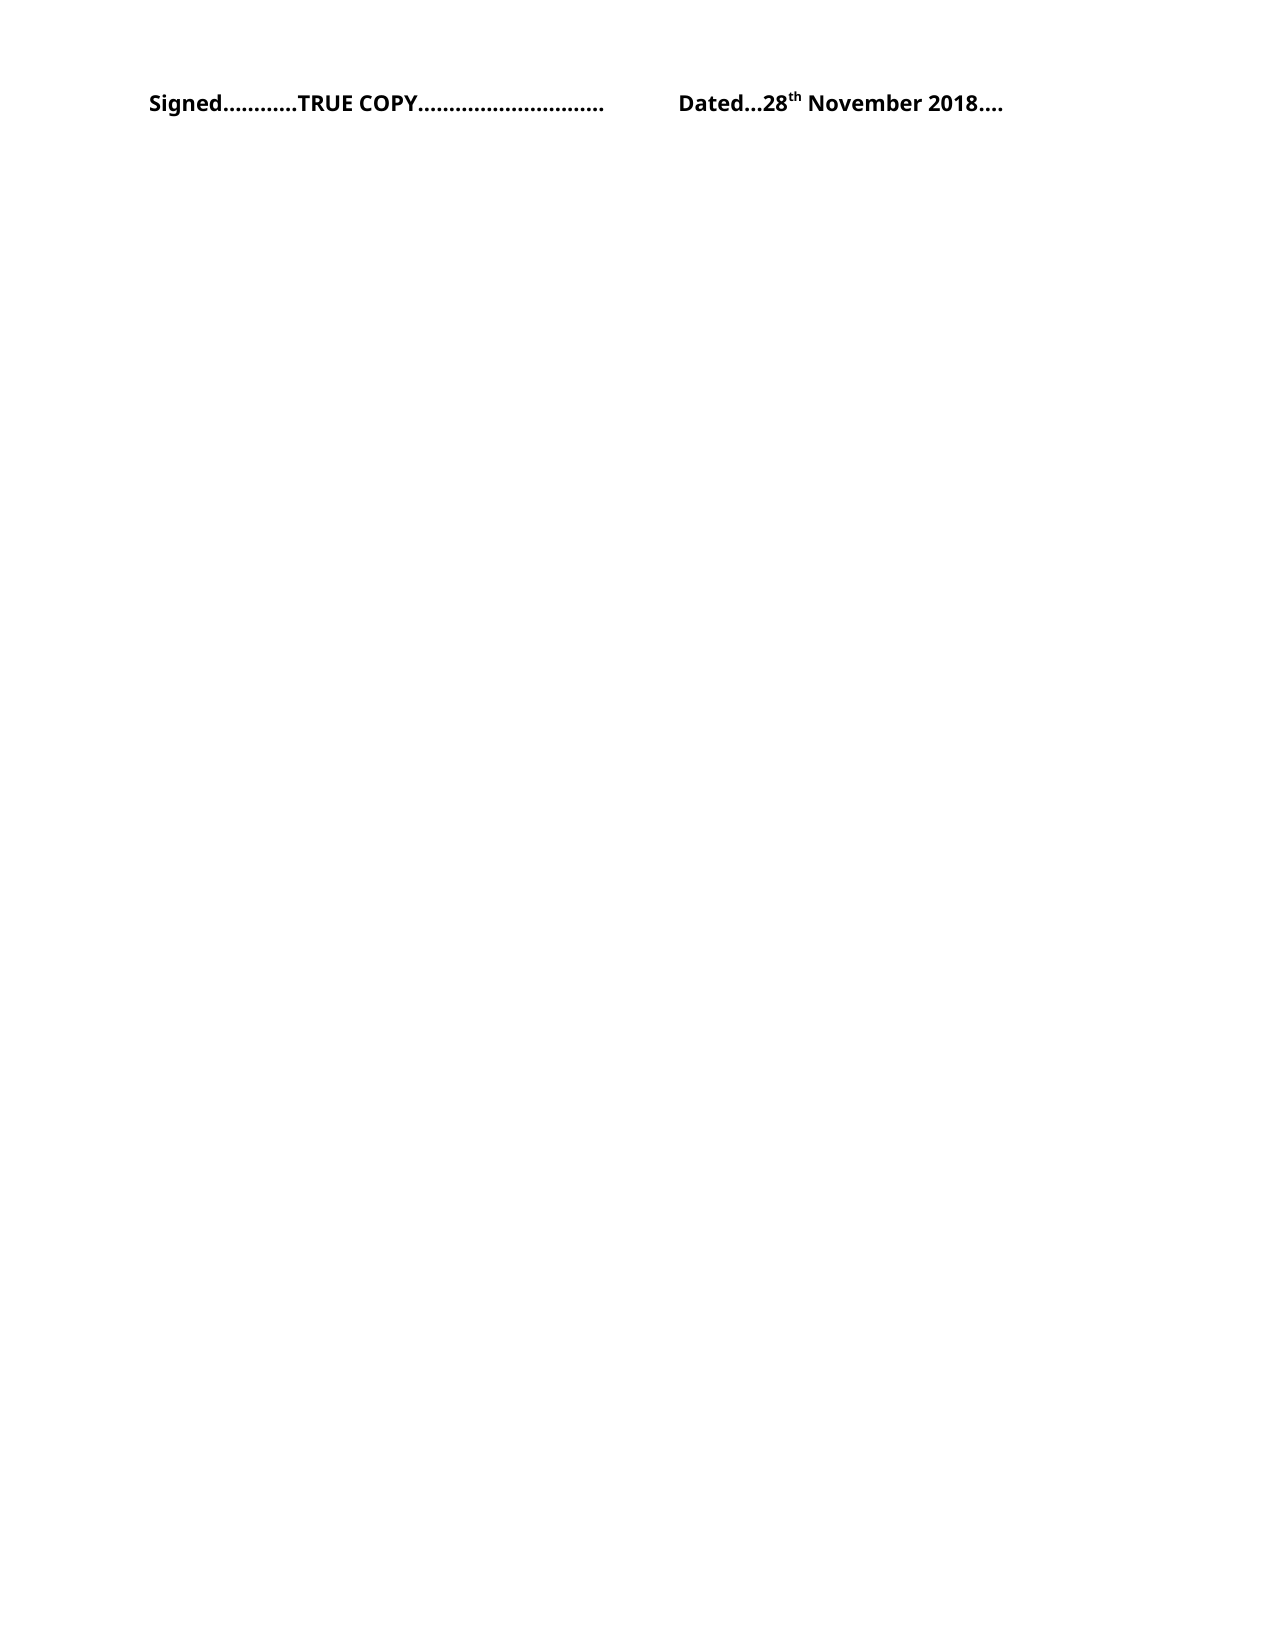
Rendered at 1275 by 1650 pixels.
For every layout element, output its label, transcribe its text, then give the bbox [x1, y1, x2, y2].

text Signed…………TRUE COPY………………………… Dated…28th November 2018…. [75, 88, 1200, 118]
